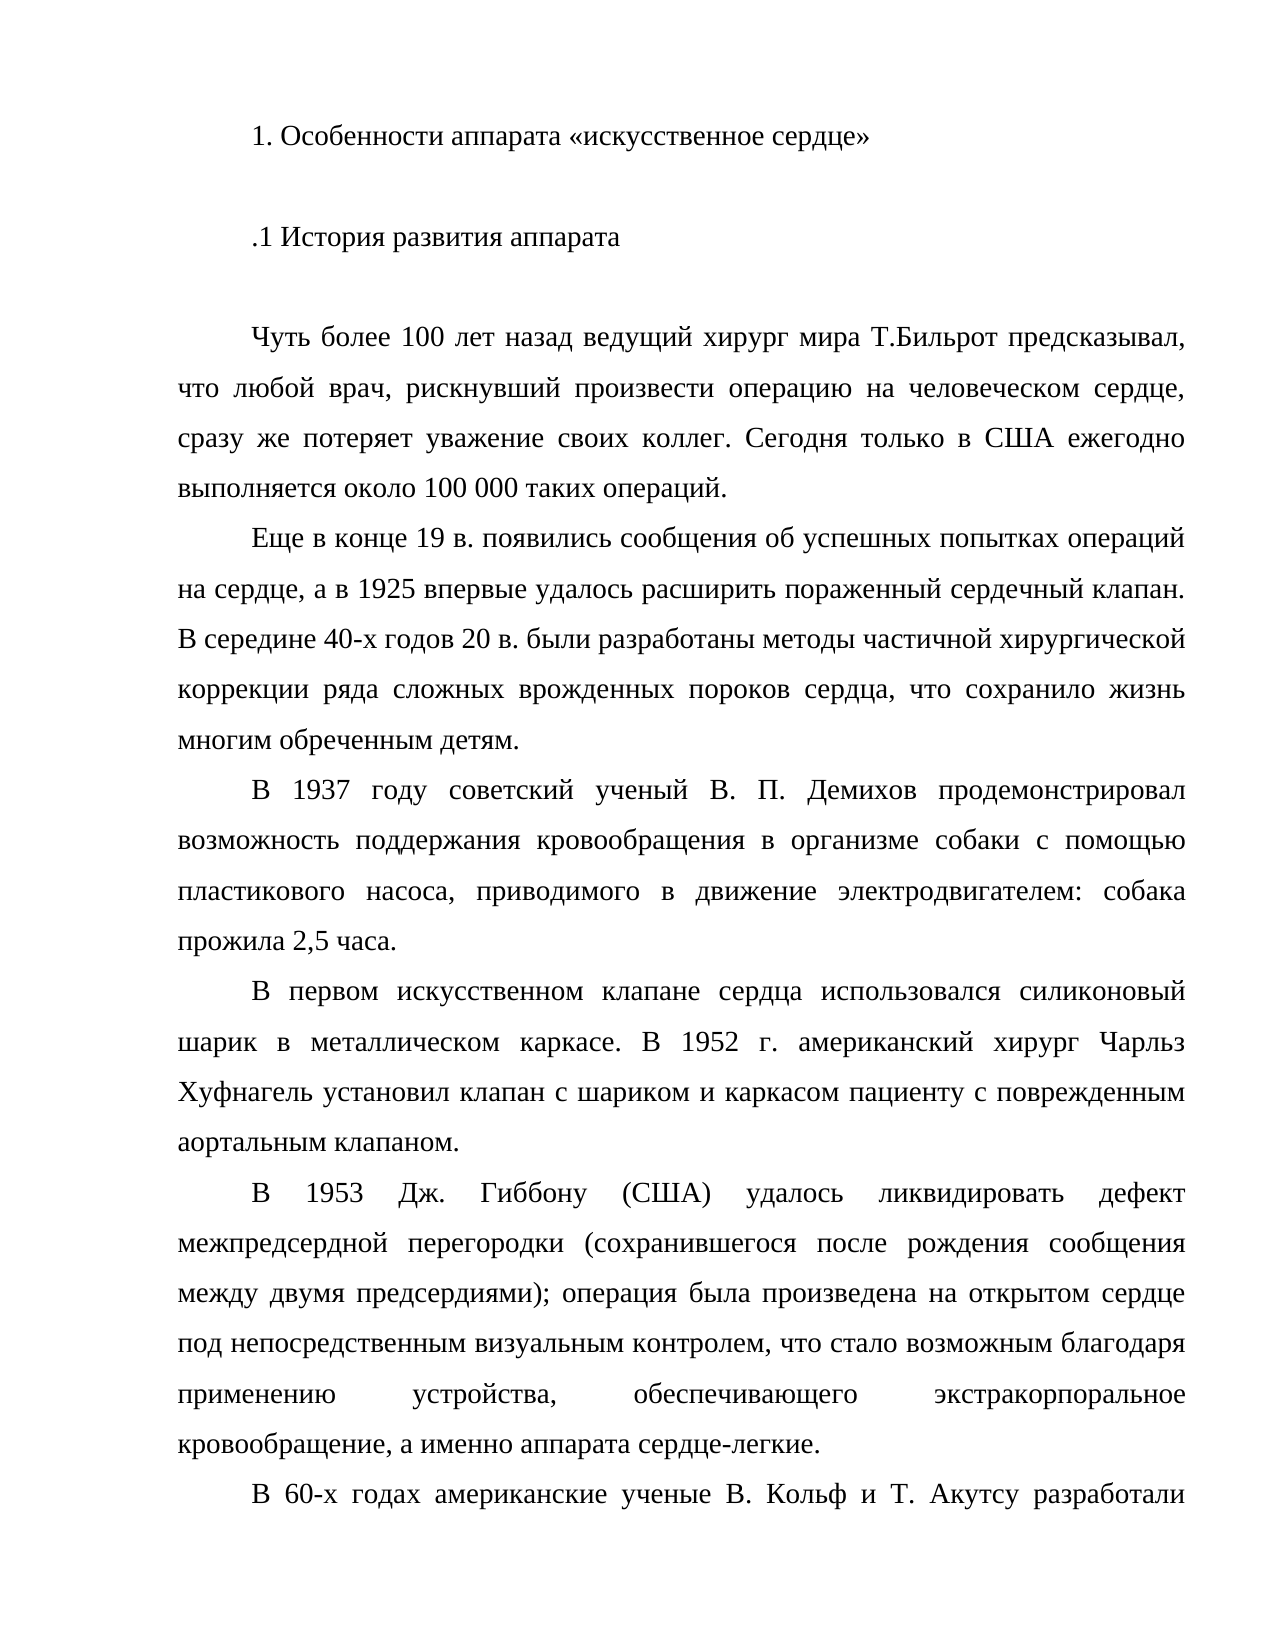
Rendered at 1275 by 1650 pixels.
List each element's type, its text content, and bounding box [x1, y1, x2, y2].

text 1. Особенности аппарата «искусственное сердце» [177, 118, 1186, 152]
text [177, 1477, 1186, 1510]
text Чуть более 100 лет назад ведущий хирург мира Т.Бильрот предсказывал, что любой врач, рискнувший произвести операцию на человеческом сердце, сразу же потеряет уважение своих коллег. Сегодня только в США ежегодно выполняется около 100 000 таких операций. [177, 319, 1186, 504]
text Еще в конце 19 в. появились сообщения об успешных попытках операций на сердце, а в 1925 впервые удалось расширить пораженный сердечный клапан. В середине 40-х годов 20 в. были разработаны методы частичной хирургической коррекции ряда сложных врожденных пороков сердца, что сохранило жизнь многим обреченным детям. [177, 521, 1186, 755]
text В первом искусственном клапане сердца использовался силиконовый шарик в металлическом каркасе. В 1952 г. американский хирург Чарльз Хуфнагель установил клапан с шариком и каркасом пациенту с поврежденным аортальным клапаном. [177, 973, 1186, 1158]
text В 1937 году советский ученый В. П. Демихов продемонстрировал возможность поддержания кровообращения в организме собаки с помощью пластикового насоса, приводимого в движение электродвигателем: собака прожила 2,5 часа. [177, 772, 1186, 957]
text В 1953 Дж. Гиббону (США) удалось ликвидировать дефект межпредсердной перегородки (сохранившегося после рождения сообщения между двумя предсердиями); операция была произведена на открытом сердце под непосредственным визуальным контролем, что стало возможным благодаря применению устройства, обеспечивающего экстракорпоральное кровообращение, а именно аппарата сердце-легкие. [177, 1175, 1186, 1460]
text .1 История развития аппарата [177, 219, 1186, 252]
